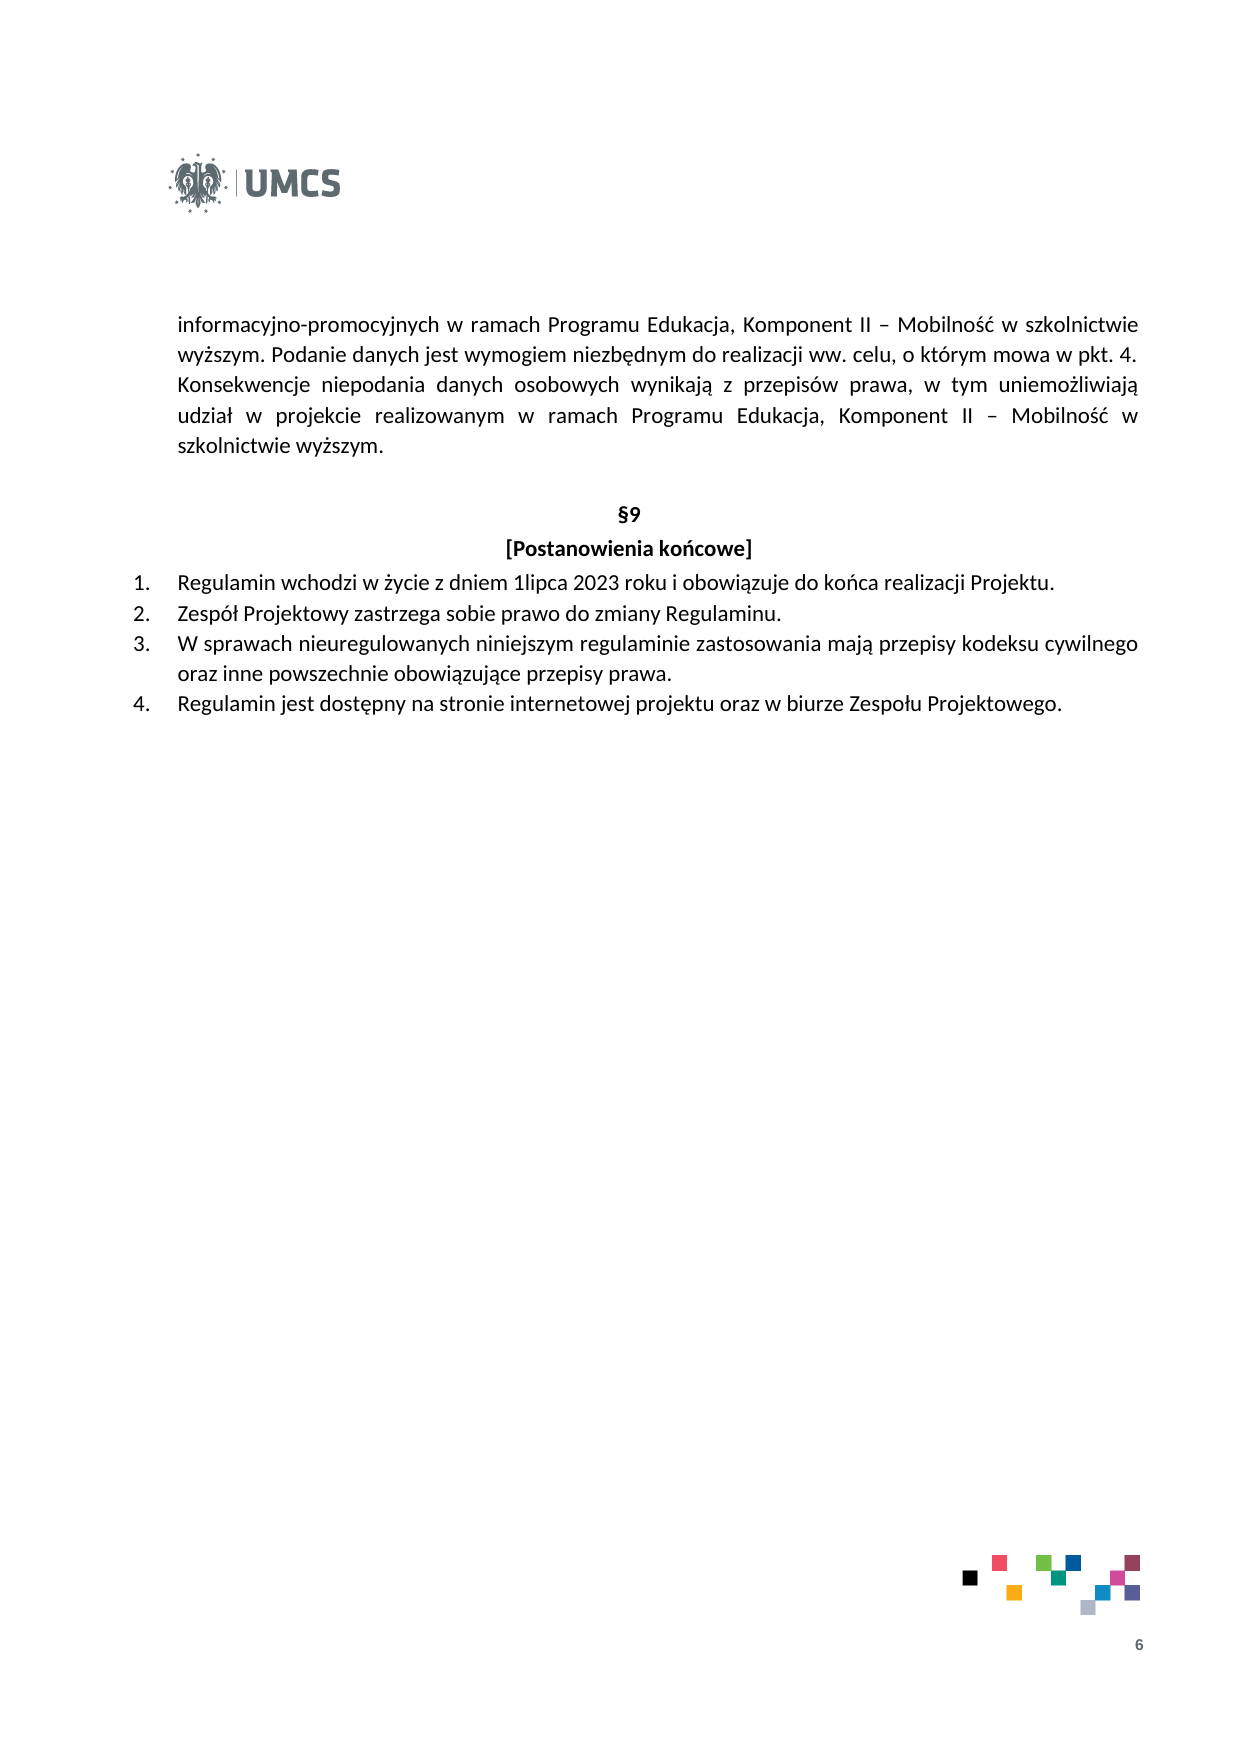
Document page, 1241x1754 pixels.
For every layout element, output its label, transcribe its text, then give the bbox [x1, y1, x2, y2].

text §9 [118, 500, 1140, 528]
list Regulamin wchodzi w życie z dniem 1lipca 2023 roku i obowiązuje do końca realizacji Projektu. [133, 568, 1140, 596]
text [Postanowienia końcowe] [118, 534, 1140, 562]
list Regulamin jest dostępny na stronie internetowej projektu oraz w biurze Zespołu Projektowego. [133, 689, 1140, 717]
picture [962, 1555, 1140, 1615]
picture [168, 153, 340, 213]
list W sprawach nieuregulowanych niniejszym regulaminie zastosowania mają przepisy kodeksu cywilnego oraz inne powszechnie obowiązujące przepisy prawa. [133, 629, 1140, 687]
list Zespół Projektowy zastrzega sobie prawo do zmiany Regulaminu. [133, 599, 1140, 627]
